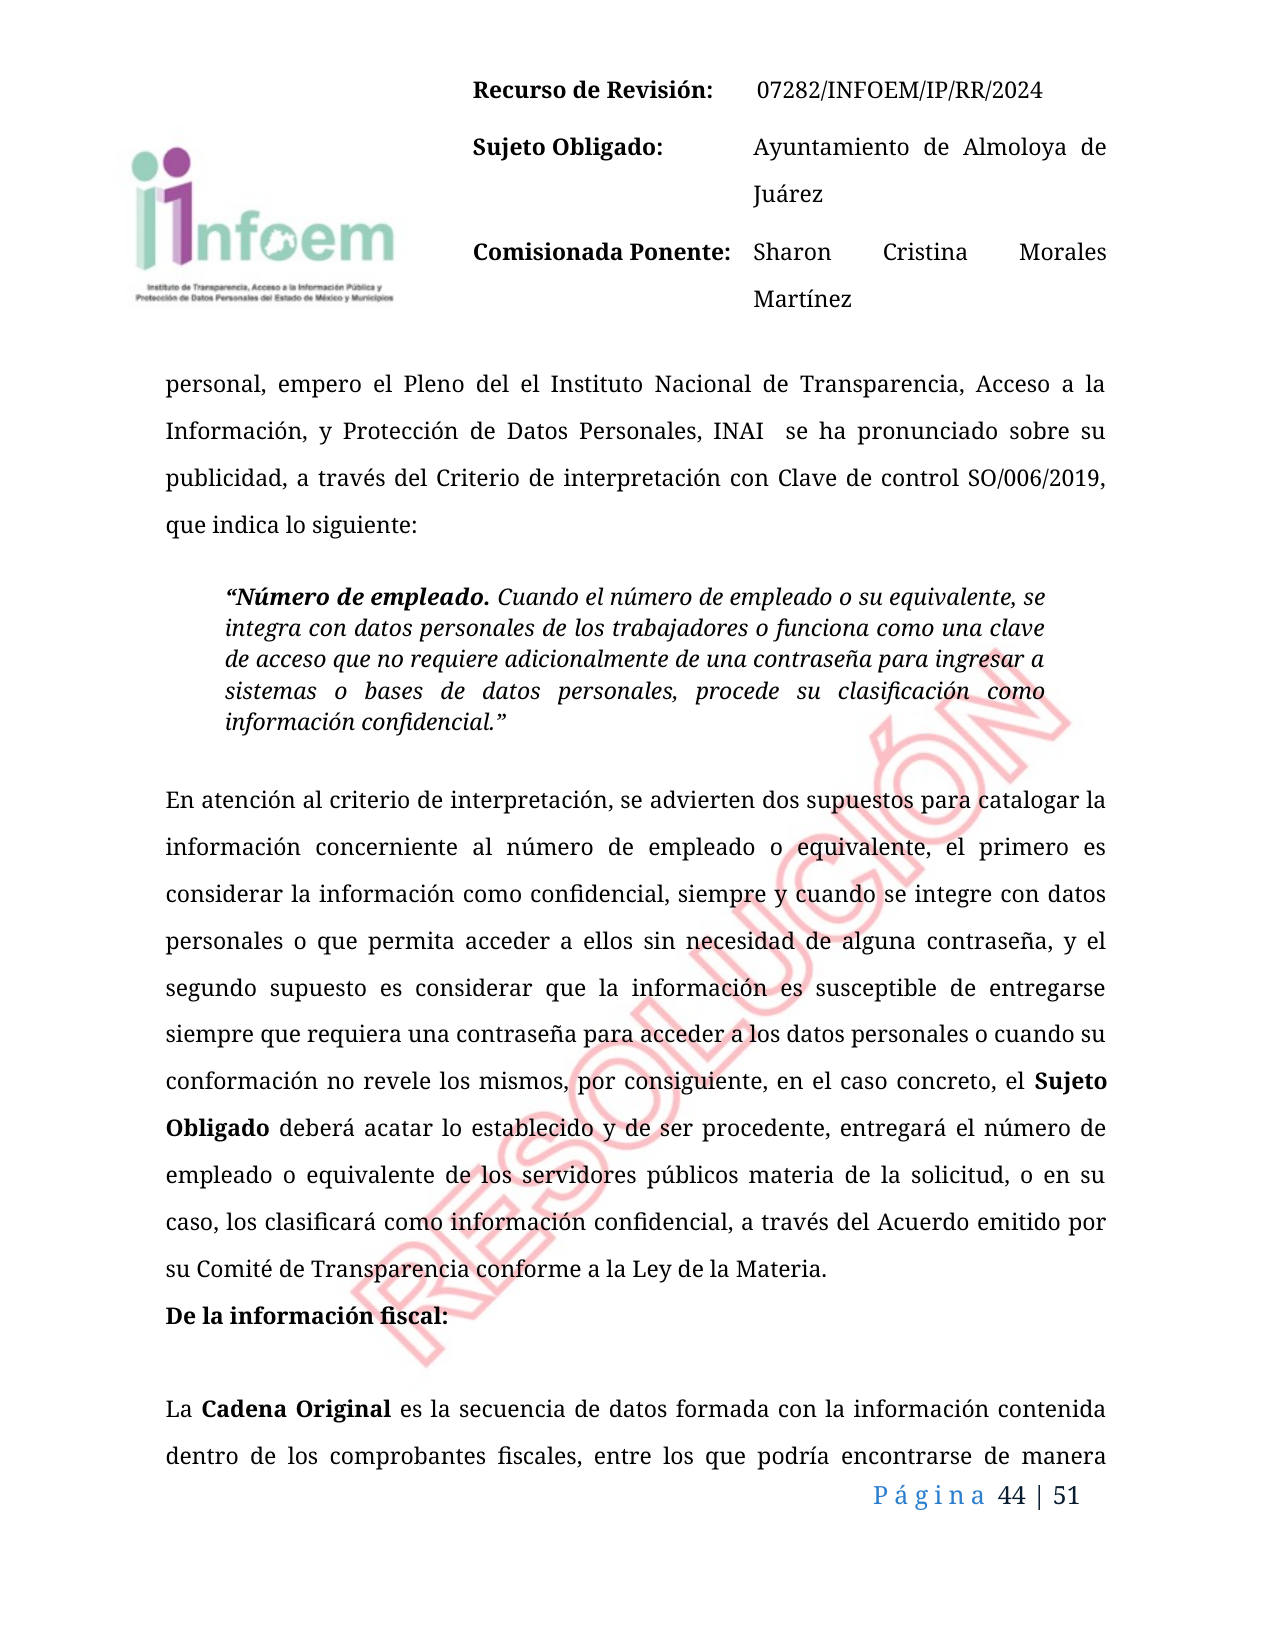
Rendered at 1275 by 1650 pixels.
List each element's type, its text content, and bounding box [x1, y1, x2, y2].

title “Número de empleado. Cuando el número de empleado o su equivalente, se integra con datos personales de los trabajadores o funciona como una clave de acceso que no requiere adicionalmente de una contraseña para ingresar a sistemas o bases de datos personales, procede su clasificación como información confidencial.” [224, 581, 1048, 737]
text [165, 368, 1107, 540]
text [165, 1393, 1107, 1471]
picture [1007, 83, 1013, 97]
picture [841, 82, 848, 93]
picture [870, 83, 879, 97]
text En atención al criterio de interpretación, se advierten dos supuestos para catalogar la información concerniente al número de empleado o equivalente, el primero es considerar la información como confidencial, siempre y cuando se integre con datos personales o que permita acceder a ellos sin necesidad de alguna contraseña, y el segundo supuesto es considerar que la información es susceptible de entregarse siempre que requiera una contraseña para acceder a los datos personales o cuando su conformación no revele los mismos, por consiguiente, en el caso concreto, el Sujeto Obligado deberá acatar lo establecido y de ser procedente, entregará el número de empleado o equivalente de los servidores públicos materia de la solicitud, o en su caso, los clasificará como información confidencial, a través del Acuerdo emitido por su Comité de Transparencia conforme a la Ley de la Materia. [165, 784, 1107, 1284]
text De la información fiscal: [165, 1299, 1107, 1331]
picture [759, 83, 765, 97]
picture [798, 90, 805, 97]
picture [939, 83, 944, 91]
picture [2, 82, 1275, 1650]
